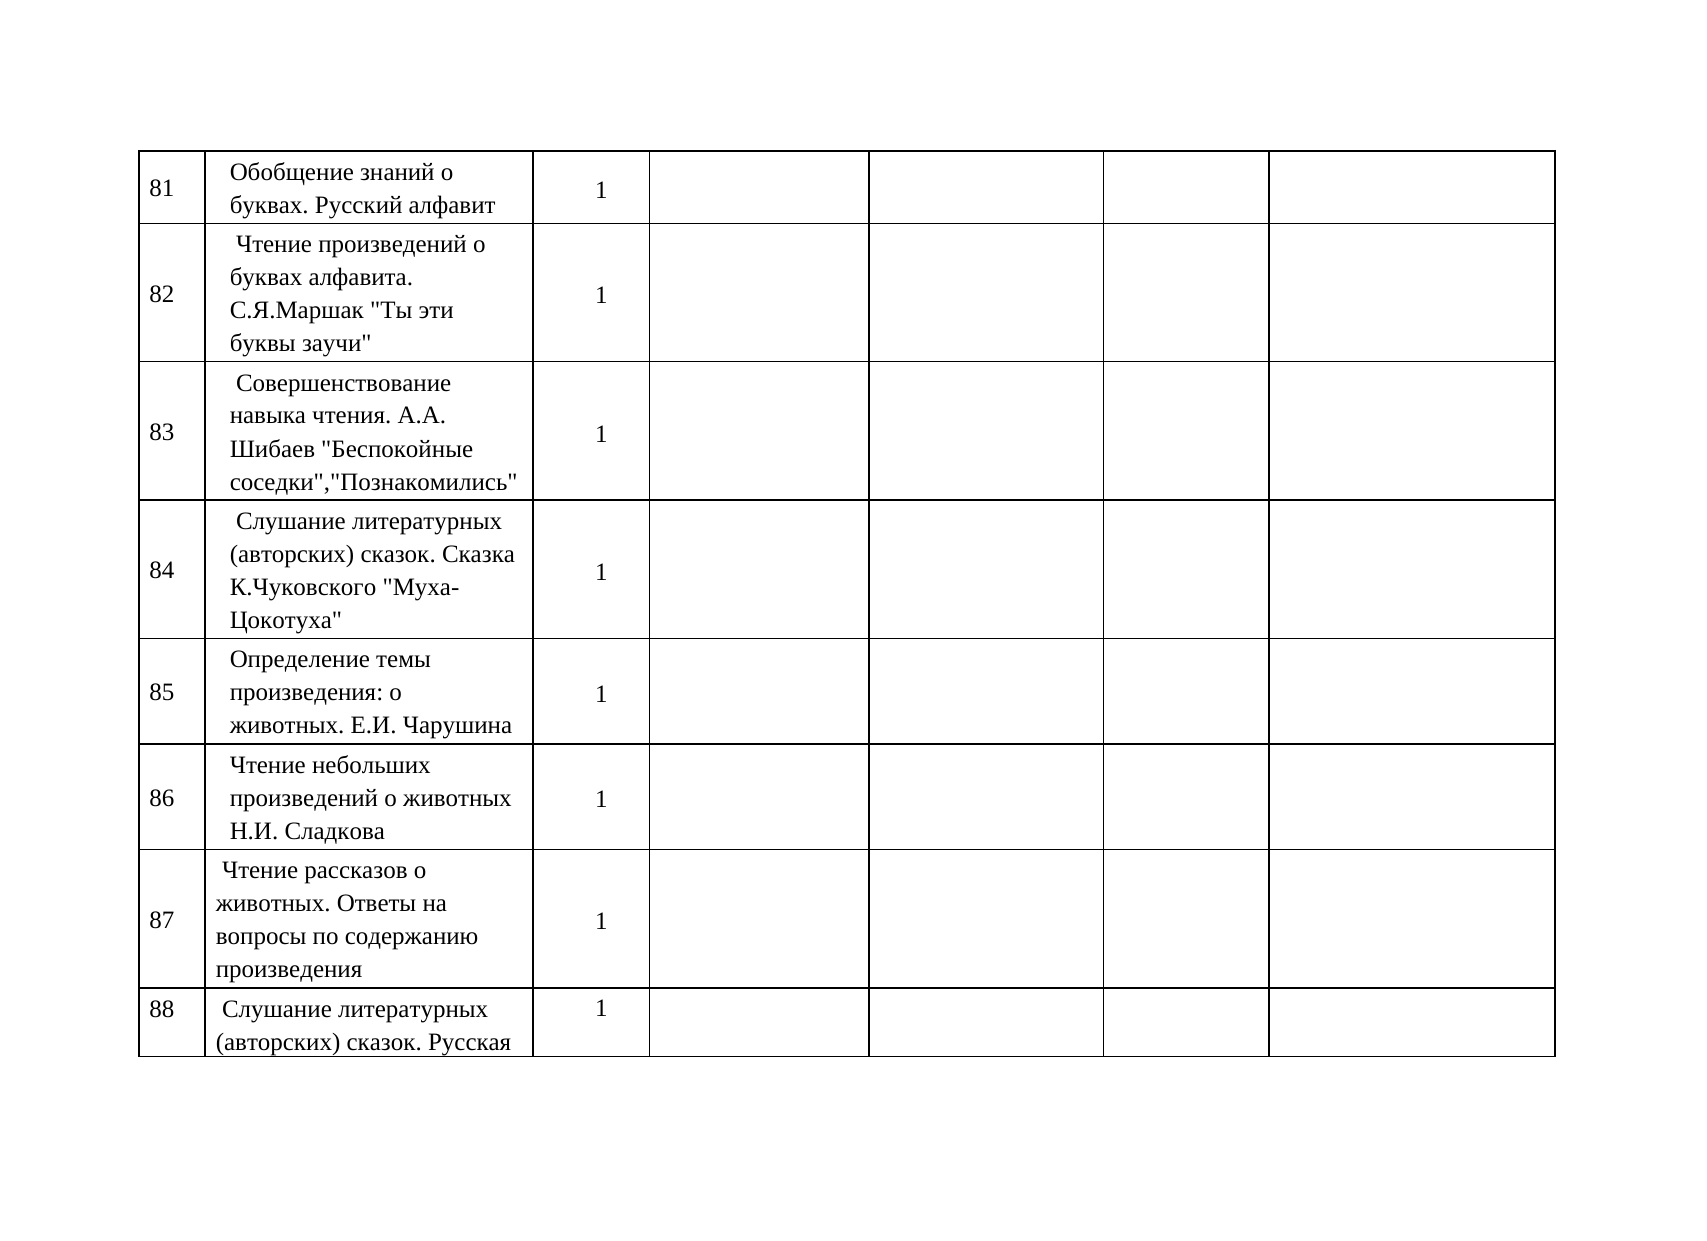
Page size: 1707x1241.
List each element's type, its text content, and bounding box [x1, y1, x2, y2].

table_cell [650, 639, 868, 743]
table_cell [870, 501, 1103, 638]
table_cell 84 [140, 501, 204, 638]
table_cell 88 [140, 989, 204, 1056]
table_cell [650, 989, 868, 1056]
table_cell [870, 745, 1103, 848]
table_cell [870, 152, 1103, 222]
table_cell [870, 850, 1103, 987]
table_cell 81 [140, 152, 204, 222]
table_cell Обобщение знаний о буквах. Русский алфавит [206, 152, 532, 222]
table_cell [206, 989, 532, 1056]
table_cell Определение темы произведения: о животных. Е.И. Чарушина [206, 639, 532, 743]
table_cell [1104, 989, 1268, 1056]
table_cell [1270, 224, 1554, 361]
table_cell 87 [140, 850, 204, 987]
table_cell [1104, 152, 1268, 222]
table_cell 1 [534, 745, 649, 848]
table_cell [1270, 639, 1554, 743]
table_cell [650, 152, 868, 222]
table_cell [1104, 224, 1268, 361]
table_cell [650, 745, 868, 848]
table_cell [870, 989, 1103, 1056]
table_cell 1 [534, 501, 649, 638]
table_cell [870, 639, 1103, 743]
table_cell 82 [140, 224, 204, 361]
table_cell [650, 224, 868, 361]
table_cell Чтение рассказов о животных. Ответы на вопросы по содержанию произведения [206, 850, 532, 987]
table_cell [1104, 501, 1268, 638]
table_cell 85 [140, 639, 204, 743]
table_cell [650, 850, 868, 987]
table_cell 83 [140, 362, 204, 499]
table_cell [650, 501, 868, 638]
table_cell Чтение небольших произведений о животных Н.И. Сладкова [206, 745, 532, 848]
table_cell [1270, 152, 1554, 222]
table_cell 1 [534, 152, 649, 222]
table_cell [1104, 745, 1268, 848]
table_cell [1104, 850, 1268, 987]
table_cell [870, 224, 1103, 361]
table_cell [1104, 639, 1268, 743]
table_cell Совершенствование навыка чтения. А.А. Шибаев "Беспокойные соседки","Познакомились" [206, 362, 532, 499]
table_cell [650, 362, 868, 499]
table_cell [870, 362, 1103, 499]
table_cell 1 [534, 850, 649, 987]
table_cell Слушание литературных (авторских) сказок. Сказка К.Чуковского "Муха-Цокотуха" [206, 501, 532, 638]
table_cell [1270, 850, 1554, 987]
table_cell Чтение произведений о буквах алфавита. С.Я.Маршак "Ты эти буквы заучи" [206, 224, 532, 361]
table_cell [1270, 989, 1554, 1056]
table_cell [1104, 362, 1268, 499]
table_cell 86 [140, 745, 204, 848]
table_cell 1 [534, 362, 649, 499]
table_cell 1 [534, 224, 649, 361]
table_cell 1 [534, 989, 649, 1056]
table_cell [1270, 745, 1554, 848]
table_cell [1270, 501, 1554, 638]
table_cell [1270, 362, 1554, 499]
table_cell 1 [534, 639, 649, 743]
